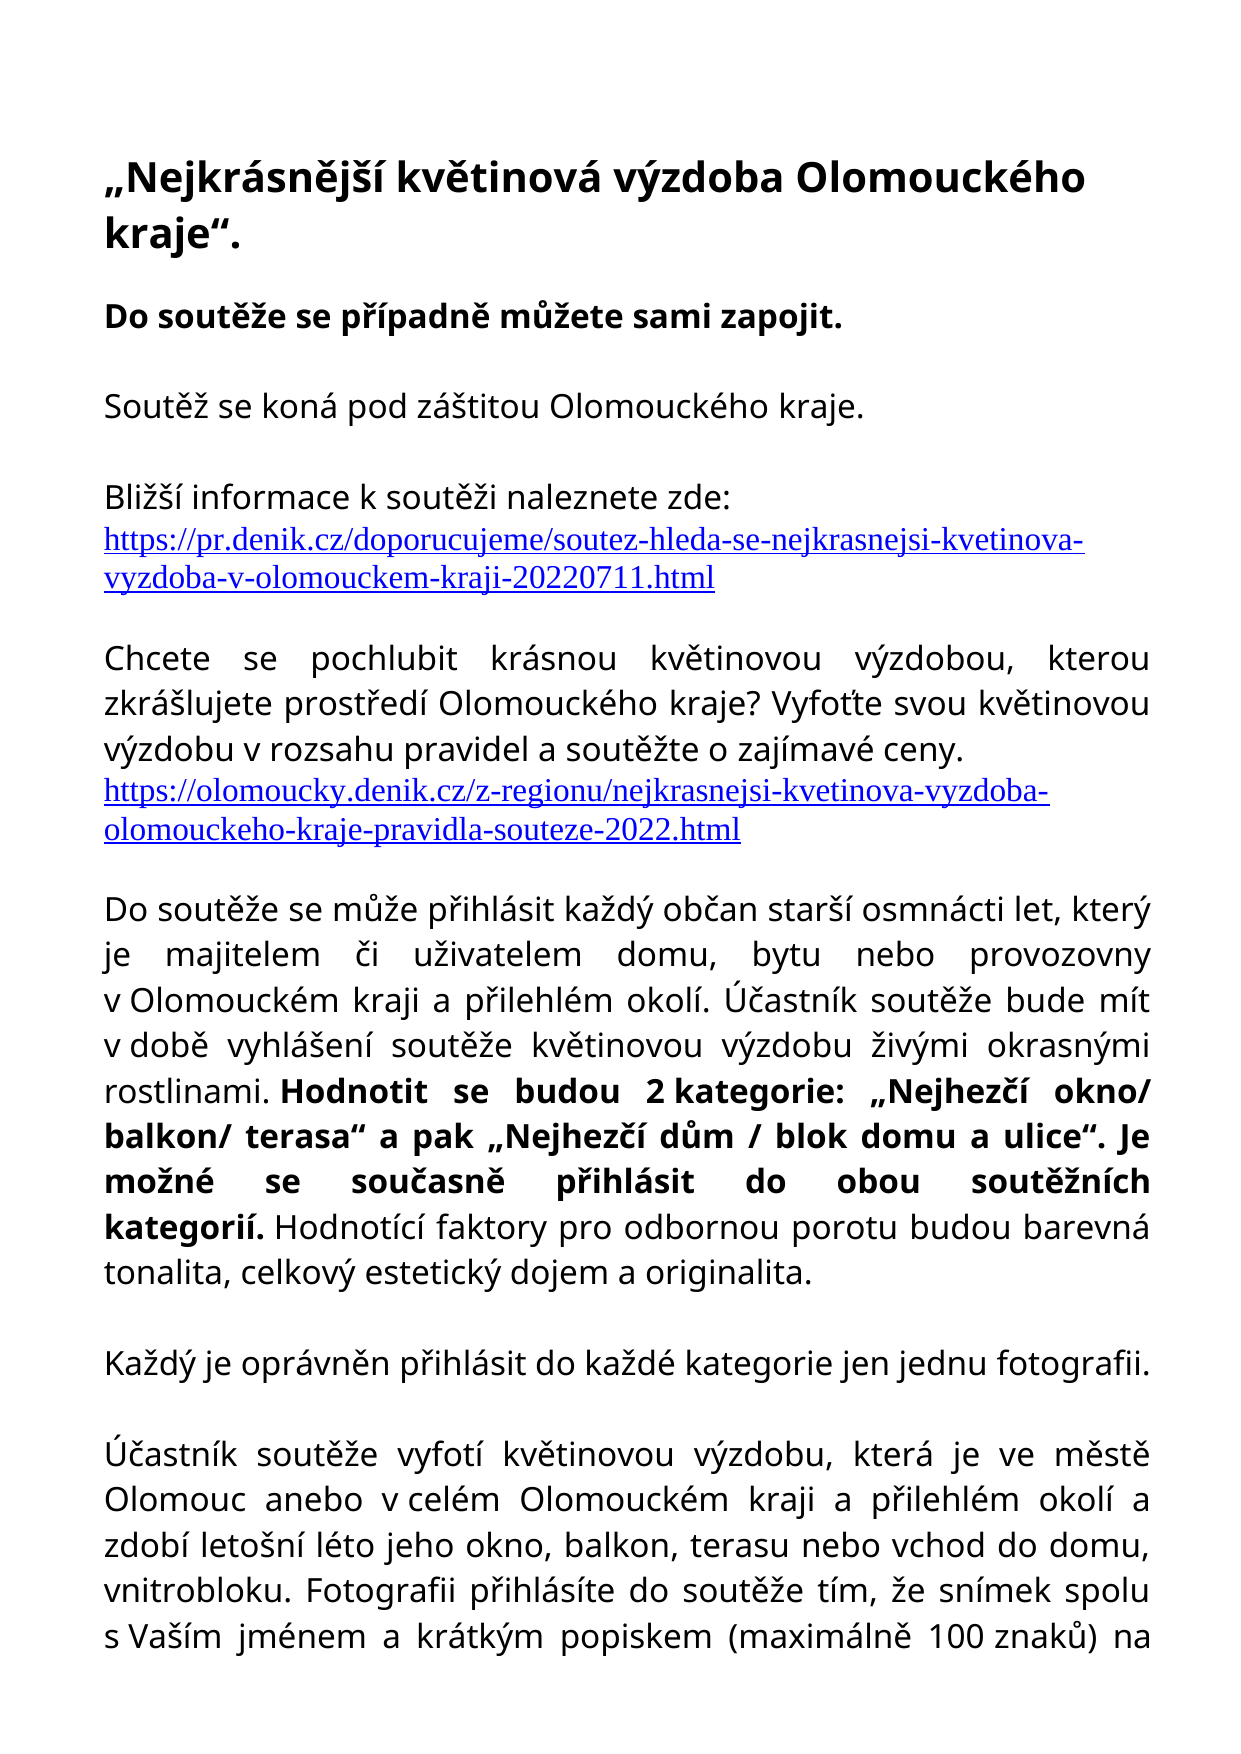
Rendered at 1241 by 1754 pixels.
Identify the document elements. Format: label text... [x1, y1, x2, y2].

text Soutěž se koná pod záštitou Olomouckého kraje. [103, 383, 1152, 429]
text https://pr.denik.cz/doporucujeme/soutez-hleda-se-nejkrasnejsi-kvetinova-vyzdoba-v-olomouckem-kraji-20220711.html [103, 519, 1152, 596]
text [103, 1431, 1152, 1658]
text Do soutěže se případně můžete sami zapojit. [103, 292, 1152, 338]
text Chcete se pochlubit krásnou květinovou výzdobou, kterou zkrášlujete prostředí Olomouckého kraje? Vyfoťte svou květinovou výzdobu v rozsahu pravidel a soutěžte o zajímavé ceny. [103, 634, 1152, 771]
text Do soutěže se může přihlásit každý občan starší osmnácti let, který je majitelem či uživatelem domu, bytu nebo provozovny v Olomouckém kraji a přilehlém okolí. Účastník soutěže bude mít v době vyhlášení soutěže květinovou výzdobu živými okrasnými rostlinami. Hodnotit se budou 2 kategorie: „Nejhezčí okno/ balkon/ terasa“ a pak „Nejhezčí dům / blok domu a ulice“. Je možné se současně přihlásit do obou soutěžních kategorií. Hodnotící faktory pro odbornou porotu budou barevná tonalita, celkový estetický dojem a originalita. [103, 886, 1152, 1294]
text https://olomoucky.denik.cz/z-regionu/nejkrasnejsi-kvetinova-vyzdoba-olomouckeho-kraje-pravidla-souteze-2022.html [103, 771, 1152, 847]
text „Nejkrásnější květinová výzdoba Olomouckého kraje“. [103, 148, 1152, 261]
text Bližší informace k soutěži naleznete zde: [103, 474, 1152, 519]
text Každý je oprávněn přihlásit do každé kategorie jen jednu fotografii. [103, 1340, 1152, 1385]
